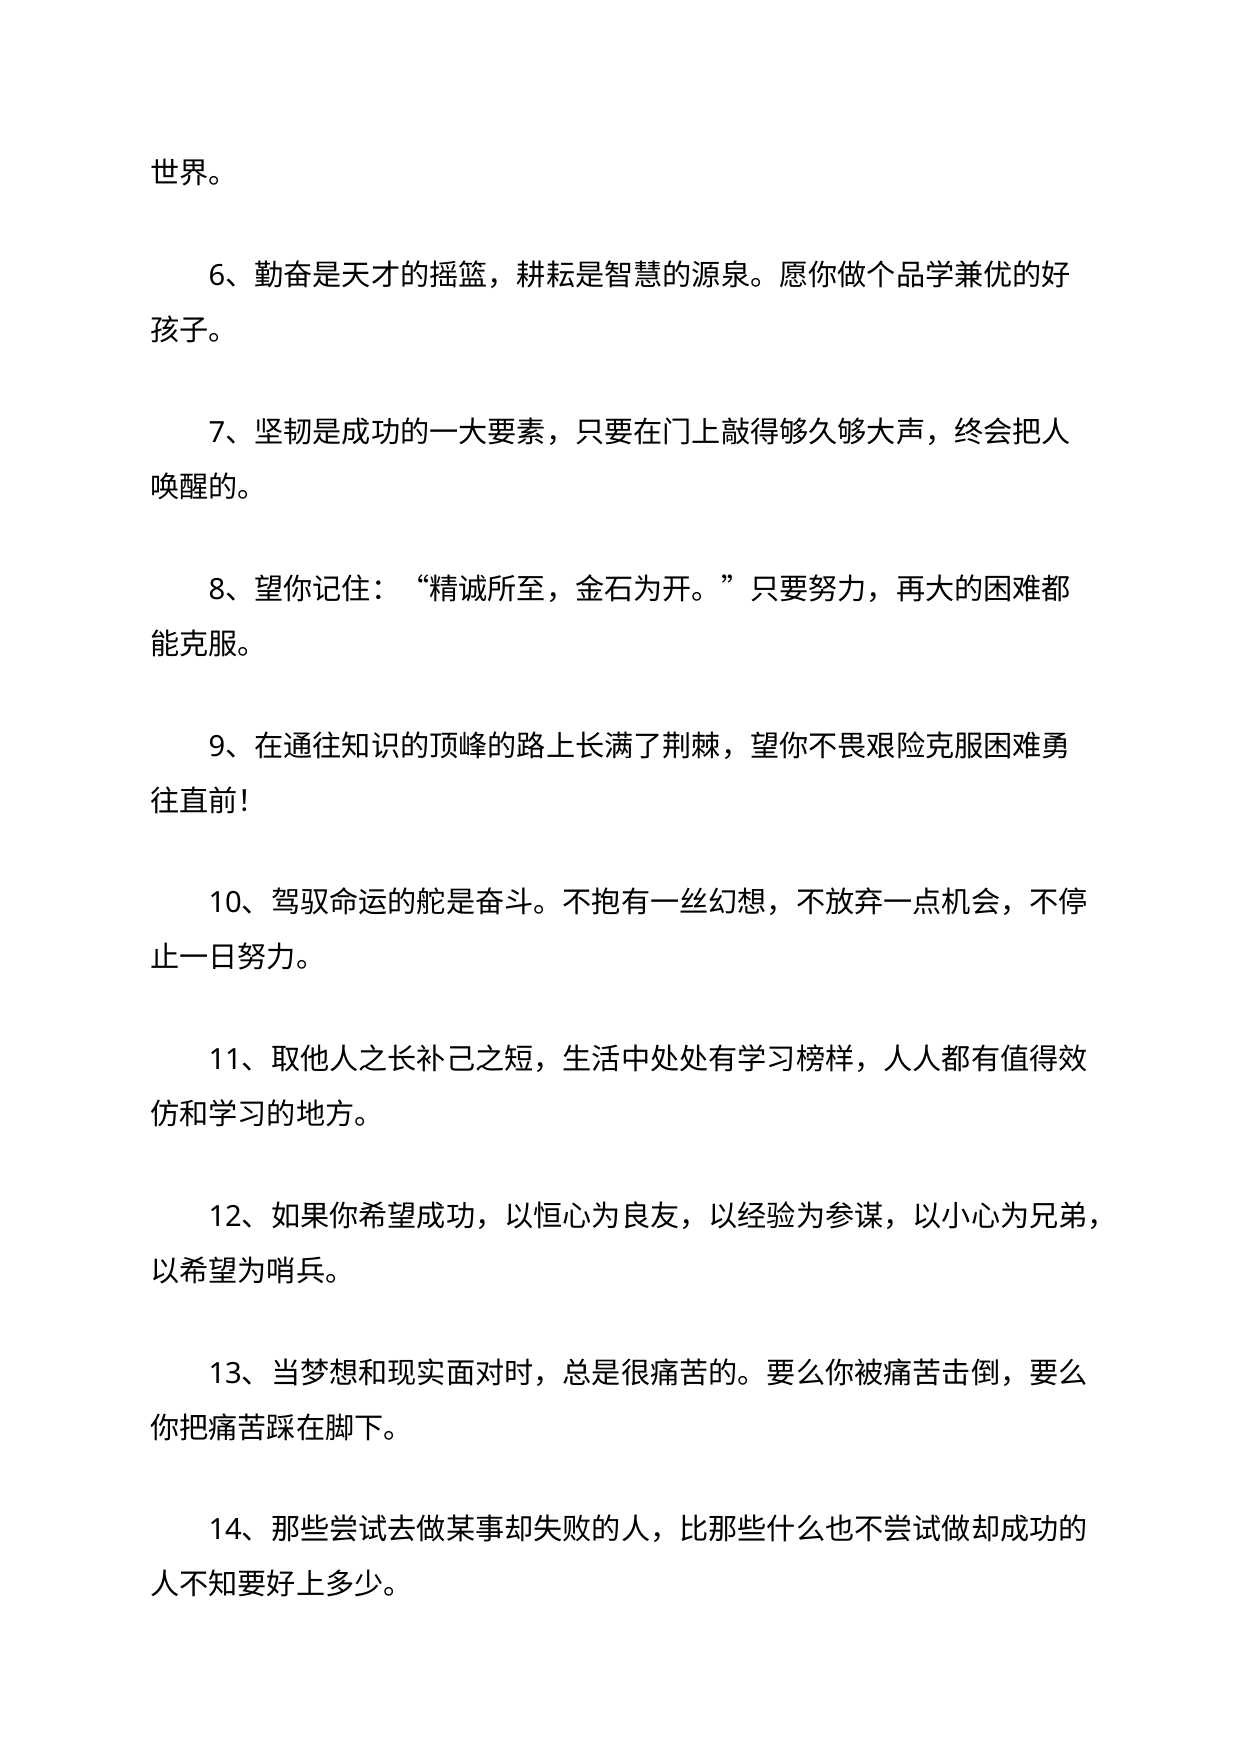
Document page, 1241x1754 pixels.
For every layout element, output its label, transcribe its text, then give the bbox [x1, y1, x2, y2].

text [150, 150, 1090, 192]
text 10、驾驭命运的舵是奋斗。不抱有一丝幻想，不放弃一点机会，不停止一日努力。 [150, 879, 1090, 976]
text 9、在通往知识的顶峰的路上长满了荆棘，望你不畏艰险克服困难勇往直前！ [150, 722, 1090, 819]
text 14、那些尝试去做某事却失败的人，比那些什么也不尝试做却成功的人不知要好上多少。 [150, 1506, 1090, 1603]
text 11、取他人之长补己之短，生活中处处有学习榜样，人人都有值得效仿和学习的地方。 [150, 1036, 1090, 1133]
text 7、坚韧是成功的一大要素，只要在门上敲得够久够大声，终会把人唤醒的。 [150, 408, 1090, 506]
text 8、望你记住：“精诚所至，金石为开。”只要努力，再大的困难都能克服。 [150, 565, 1090, 663]
text 6、勤奋是天才的摇篮，耕耘是智慧的源泉。愿你做个品学兼优的好孩子。 [150, 252, 1090, 349]
text 13、当梦想和现实面对时，总是很痛苦的。要么你被痛苦击倒，要么你把痛苦踩在脚下。 [150, 1349, 1090, 1446]
text 12、如果你希望成功，以恒心为良友，以经验为参谋，以小心为兄弟，以希望为哨兵。 [150, 1192, 1090, 1290]
